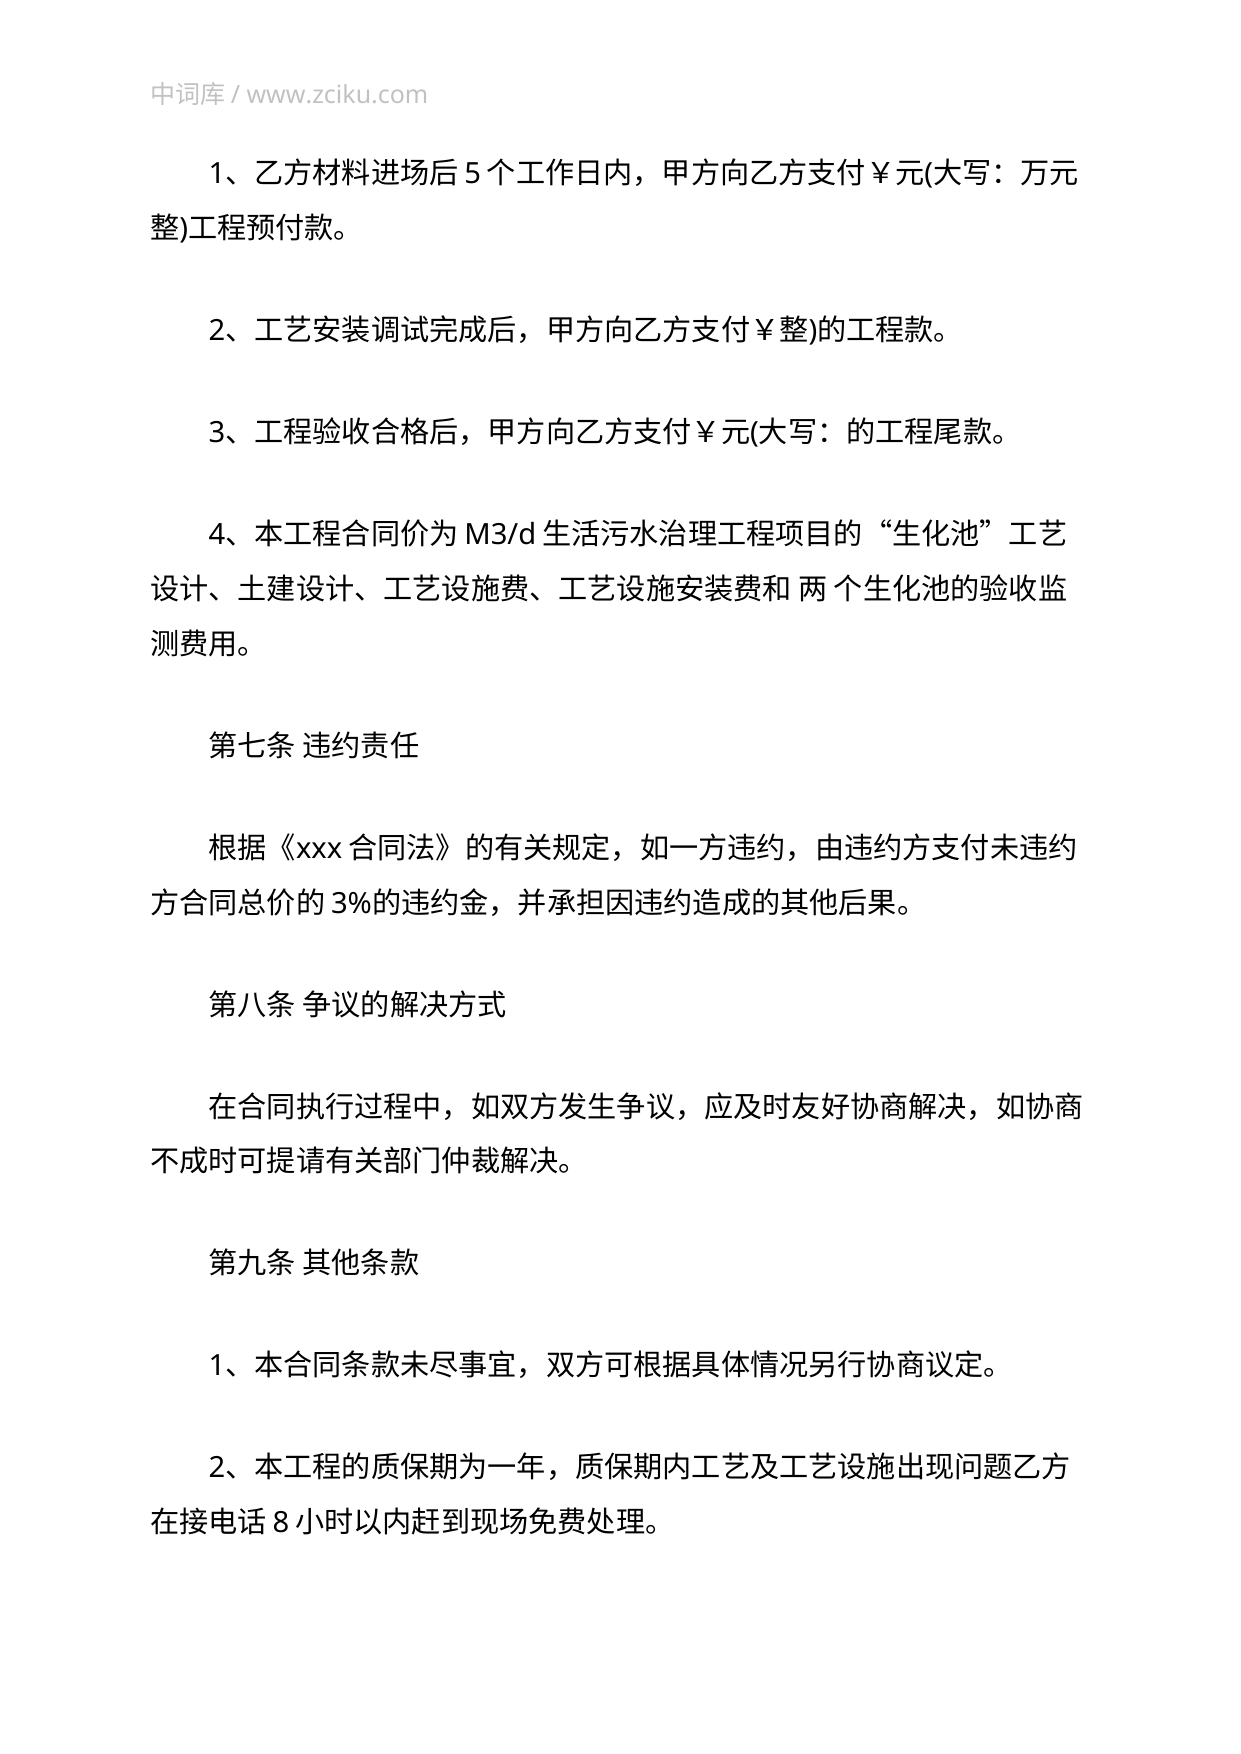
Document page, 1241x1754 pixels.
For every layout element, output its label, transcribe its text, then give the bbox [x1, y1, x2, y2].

text 4、本工程合同价为M3/d生活污水治理工程项目的“生化池”工艺设计、土建设计、工艺设施费、工艺设施安装费和 两 个生化池的验收监测费用。 [150, 511, 1090, 663]
text 1、乙方材料进场后5个工作日内，甲方向乙方支付￥元(大写：万元整)工程预付款。 [150, 150, 1090, 247]
text 1、本合同条款未尽事宜，双方可根据具体情况另行协商议定。 [150, 1342, 1090, 1384]
text 3、工程验收合格后，甲方向乙方支付￥元(大写：的工程尾款。 [150, 409, 1090, 451]
text 根据《xxx合同法》的有关规定，如一方违约，由违约方支付未违约方合同总价的3%的违约金，并承担因违约造成的其他后果。 [150, 824, 1090, 922]
text 2、本工程的质保期为一年，质保期内工艺及工艺设施出现问题乙方在接电话8小时以内赶到现场免费处理。 [150, 1443, 1090, 1541]
text 第九条 其他条款 [150, 1240, 1090, 1282]
text 第七条 违约责任 [150, 723, 1090, 765]
text 2、工艺安装调试完成后，甲方向乙方支付￥整)的工程款。 [150, 307, 1090, 349]
text 第八条 争议的解决方式 [150, 981, 1090, 1024]
text 在合同执行过程中，如双方发生争议，应及时友好协商解决，如协商不成时可提请有关部门仲裁解决。 [150, 1083, 1090, 1180]
